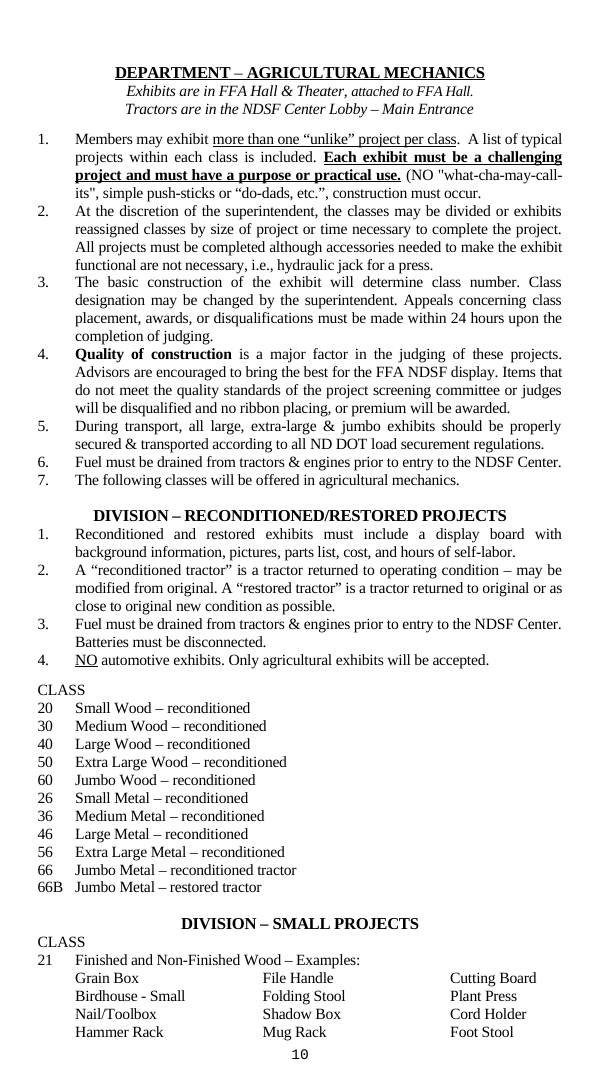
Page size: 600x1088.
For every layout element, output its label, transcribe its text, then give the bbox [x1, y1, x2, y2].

subtitle DIVISION – SMALL PROJECTS [37, 914, 562, 933]
text 26 Small Metal – reconditioned [37, 789, 562, 807]
list At the discretion of the superintendent, the classes may be divided or exhibits reassigned classes by size of project or time necessary to complete the project. All projects must be completed although accessories needed to make the exhibit functional are not necessary, i.e., hydraulic jack for a press. [37, 202, 562, 273]
text 36 Medium Metal – reconditioned [37, 807, 562, 824]
text DEPARTMENT – AGRICULTURAL MECHANICS [37, 62, 562, 82]
text Grain Box File Handle Cutting Board [37, 969, 562, 987]
text 66 Jumbo Metal – reconditioned tractor [37, 860, 562, 878]
list Fuel must be drained from tractors & engines prior to entry to the NDSF Center. Batteries must be disconnected. [37, 615, 562, 651]
text 21 Finished and Non-Finished Wood – Examples: [37, 951, 562, 969]
text 50 Extra Large Wood – reconditioned [37, 753, 562, 771]
list The basic construction of the exhibit will determine class number. Class designation may be changed by the superintendent. Appeals concerning class placement, awards, or disqualifications must be made within 24 hours upon the completion of judging. [37, 273, 562, 345]
text 60 Jumbo Wood – reconditioned [37, 771, 562, 789]
list Reconditioned and restored exhibits must include a display board with background information, pictures, parts list, cost, and hours of self-labor. [37, 525, 562, 561]
list Quality of construction is a major factor in the judging of these projects. Advisors are encouraged to bring the best for the FFA NDSF display. Items that do not meet the quality standards of the project screening committee or judges will be disqualified and no ribbon placing, or premium will be awarded. [37, 345, 562, 417]
text CLASS [37, 933, 562, 951]
text 46 Large Metal – reconditioned [37, 824, 562, 842]
text 66B Jumbo Metal – restored tractor [37, 878, 562, 896]
text Tractors are in the NDSF Center Lobby – Main Entrance [37, 99, 562, 117]
text CLASS [37, 681, 562, 699]
list NO automotive exhibits. Only agricultural exhibits will be accepted. [37, 651, 562, 669]
list During transport, all large, extra-large & jumbo exhibits should be properly secured & transported according to all ND DOT load securement regulations. [37, 417, 562, 452]
text Birdhouse - Small Folding Stool Plant Press [37, 987, 562, 1005]
list Fuel must be drained from tractors & engines prior to entry to the NDSF Center. [37, 452, 562, 470]
text Hammer Rack Mug Rack Foot Stool [37, 1023, 562, 1041]
text 30 Medium Wood – reconditioned [37, 717, 562, 735]
subtitle DIVISION – RECONDITIONED/RESTORED PROJECTS [37, 506, 562, 525]
text 20 Small Wood – reconditioned [37, 699, 562, 717]
text 40 Large Wood – reconditioned [37, 735, 562, 753]
list Members may exhibit more than one “unlike” project per class. A list of typical projects within each class is included. Each exhibit must be a challenging project and must have a purpose or practical use. (NO "what-cha-may-call-its", simple push-sticks or “do-dads, etc.”, construction must occur. [37, 130, 562, 202]
list The following classes will be offered in agricultural mechanics. [37, 470, 562, 488]
text Nail/Toolbox Shadow Box Cord Holder [37, 1005, 562, 1023]
text 56 Extra Large Metal – reconditioned [37, 842, 562, 860]
text Exhibits are in FFA Hall & Theater, attached to FFA Hall. [37, 82, 562, 99]
list A “reconditioned tractor” is a tractor returned to operating condition – may be modified from original. A “restored tractor” is a tractor returned to original or as close to original new condition as possible. [37, 561, 562, 615]
